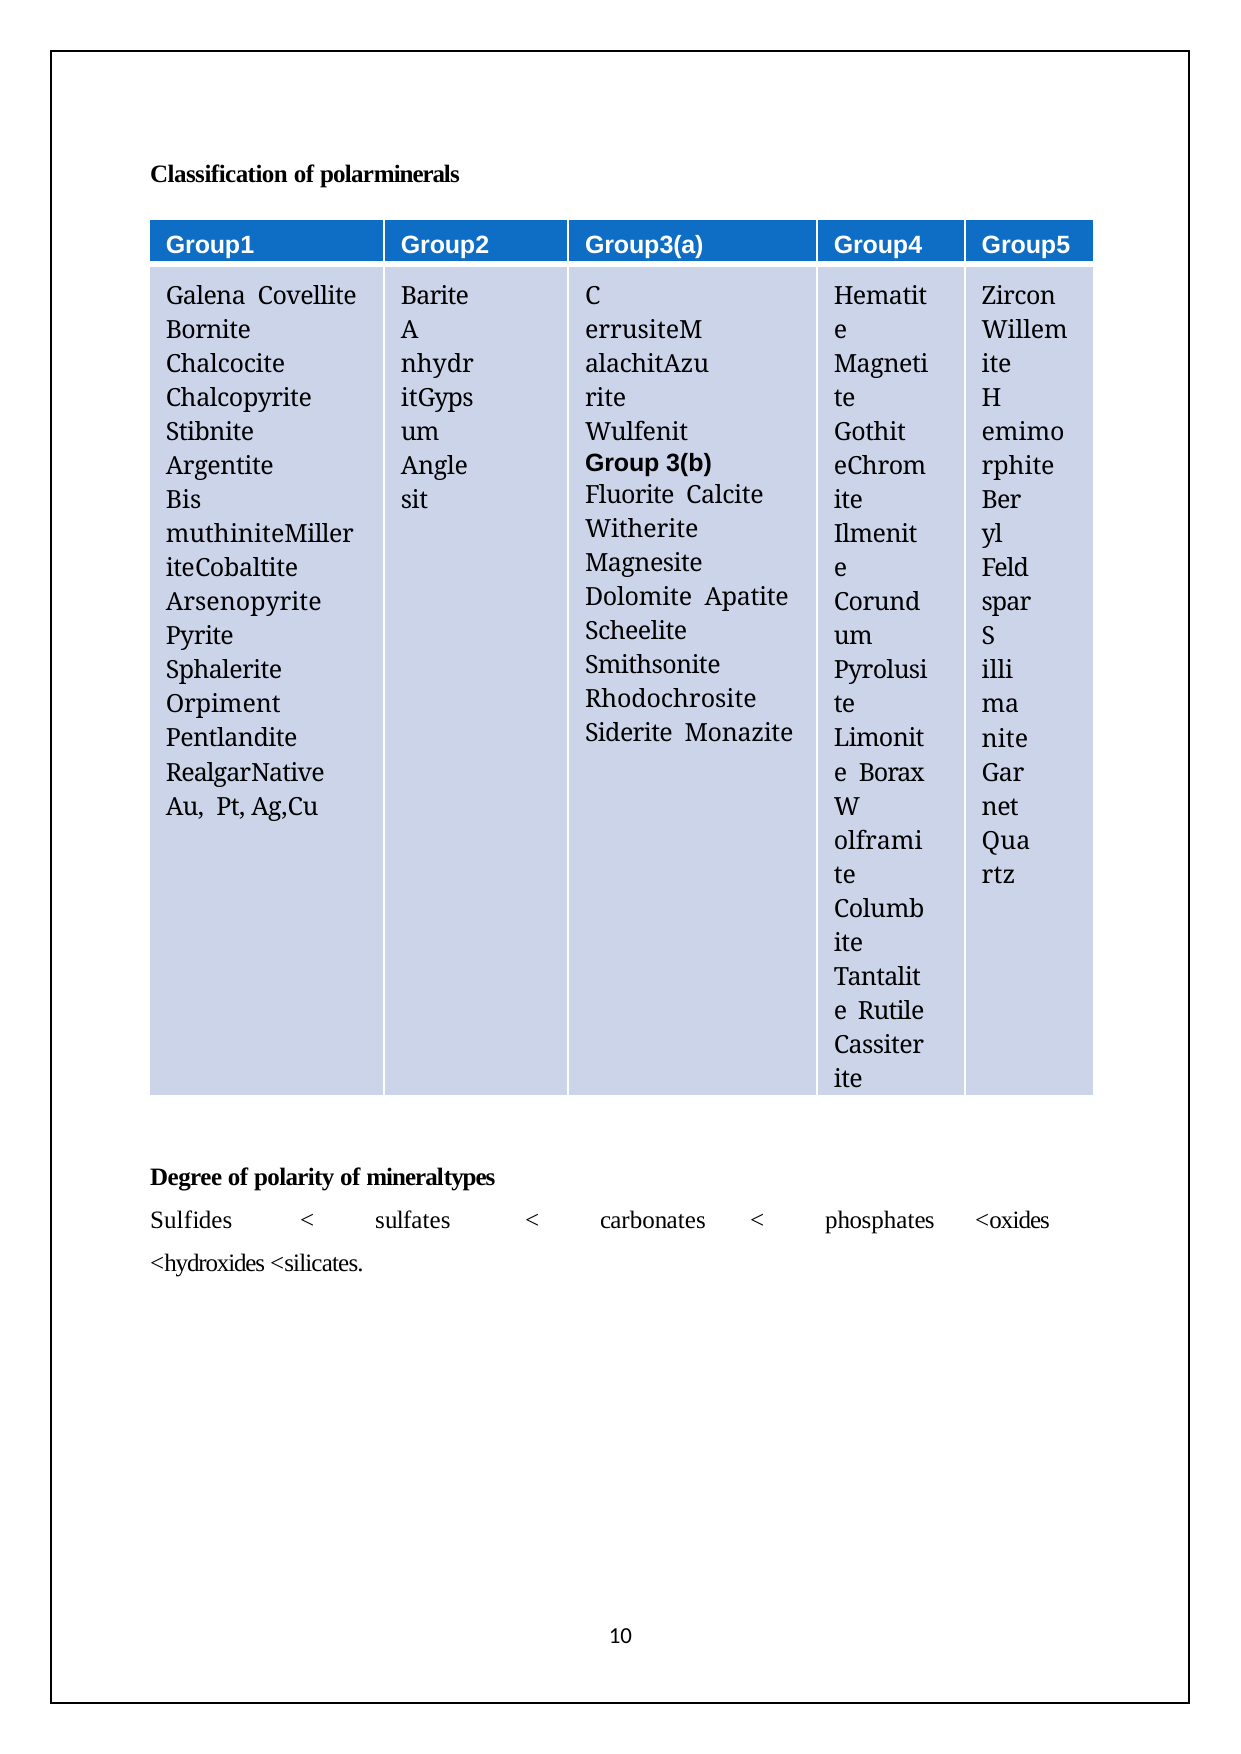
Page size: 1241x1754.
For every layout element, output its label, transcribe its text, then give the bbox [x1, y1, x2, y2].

table_cell Zircon Willemite Hemimorphite Beryl Feldspar Sillimanite Garnet Quartz [966, 267, 1093, 1095]
table_cell Galena Covellite Bornite Chalcocite Chalcopyrite Stibnite Argentite BismuthiniteMilleriteCobaltite Arsenopyrite Pyrite Sphalerite Orpiment Pentlandite RealgarNative Au, Pt, Ag,Cu [150, 267, 383, 1095]
text Sulfides < sulfates < carbonates < phosphates <oxides <hydroxides <silicates. [150, 1205, 1090, 1277]
table_header Group4 [818, 220, 964, 261]
table_cell Hematite Magnetite GothiteChromite Ilmenite Corundum Pyrolusite Limonite Borax Wolframite Columbite Tantalite Rutile Cassiterite [818, 267, 964, 1095]
text Degree of polarity of mineraltypes [150, 1162, 1090, 1191]
table_header Group2 [385, 220, 567, 261]
table_cell Barite AnhydritGypsum Anglesit [385, 267, 567, 1095]
table_header Group1 [150, 220, 383, 261]
text Classification of polarminerals [150, 150, 1090, 187]
table_header Group5 [966, 220, 1093, 261]
table_cell CerrusiteMalachitAzurite Wulfenit Group 3(b) Fluorite Calcite Witherite Magnesite Dolomite Apatite Scheelite Smithsonite Rhodochrosite Siderite Monazite [569, 267, 816, 1095]
table_header Group3(a) [569, 220, 816, 261]
